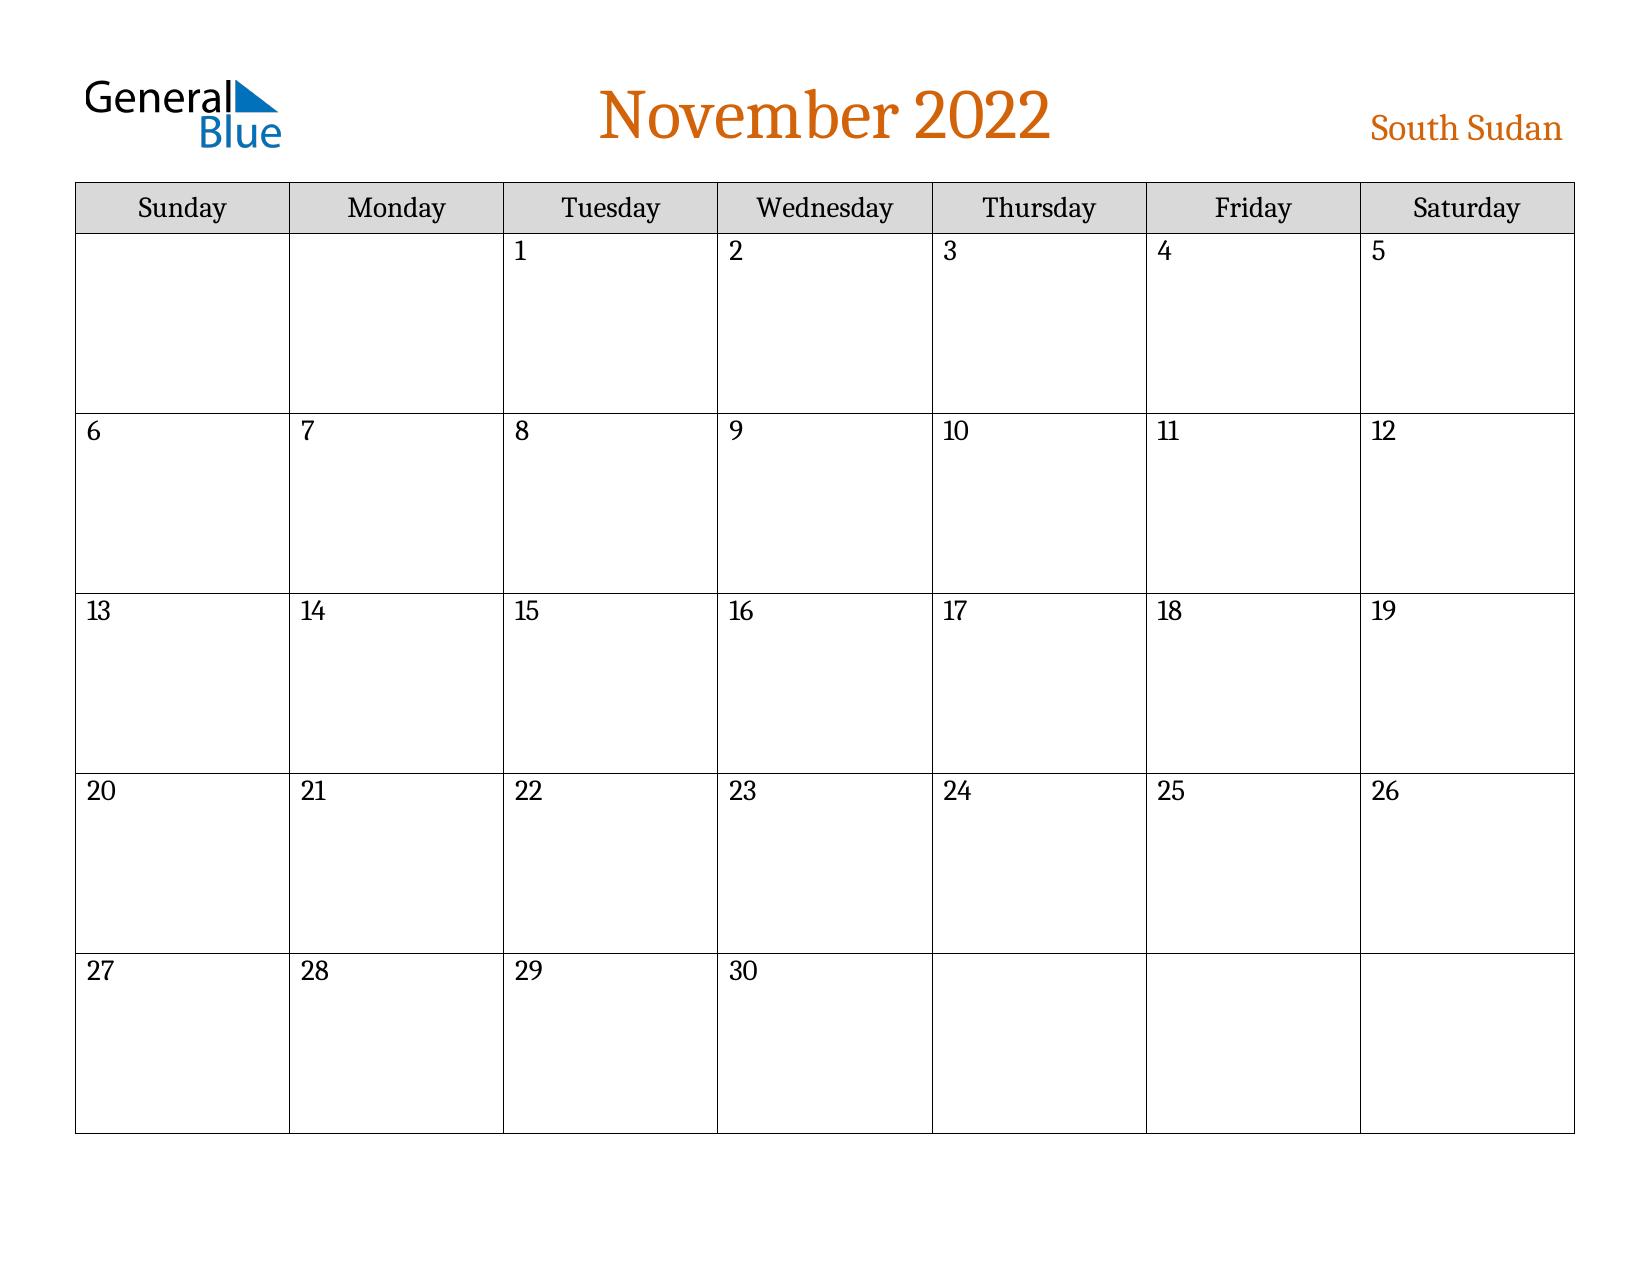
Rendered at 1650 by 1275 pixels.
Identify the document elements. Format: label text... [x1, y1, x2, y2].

table_cell [1361, 450, 1574, 593]
table_cell 9 [718, 414, 932, 450]
table_cell [76, 990, 289, 1133]
table_cell [76, 630, 289, 773]
table_cell 25 [1147, 774, 1360, 810]
table_cell [76, 234, 289, 270]
table_cell [1361, 990, 1574, 1133]
table_cell [933, 990, 1146, 1133]
table_cell [504, 810, 717, 953]
table_cell [76, 450, 289, 593]
table_cell 23 [718, 774, 932, 810]
table_cell [933, 450, 1146, 593]
table_cell 7 [290, 414, 503, 450]
table_header [76, 75, 503, 182]
table_cell [1147, 954, 1360, 990]
table_cell Saturday [1361, 183, 1574, 233]
table_cell [718, 450, 932, 593]
table_cell 20 [76, 774, 289, 810]
table_cell 4 [1147, 234, 1360, 270]
table_cell Sunday [76, 183, 289, 233]
table_cell [933, 630, 1146, 773]
table_cell 8 [504, 414, 717, 450]
table_cell 11 [1147, 414, 1360, 450]
table_cell [718, 990, 932, 1133]
table_cell 21 [290, 774, 503, 810]
table_cell 22 [504, 774, 717, 810]
table_cell [1361, 270, 1574, 413]
table_cell 2 [718, 234, 932, 270]
table_cell [1147, 270, 1360, 413]
table_cell 1 [504, 234, 717, 270]
table_cell Tuesday [504, 183, 717, 233]
table_cell [1147, 990, 1360, 1133]
table_cell [504, 450, 717, 593]
table_cell 24 [933, 774, 1146, 810]
table_cell 10 [933, 414, 1146, 450]
table_cell Friday [1147, 183, 1360, 233]
table_cell 30 [718, 954, 932, 990]
table_cell Thursday [933, 183, 1146, 233]
table_cell 26 [1361, 774, 1574, 810]
table_header November 2022 [504, 75, 1146, 182]
table_cell 28 [290, 954, 503, 990]
table_cell [933, 270, 1146, 413]
table_cell [76, 810, 289, 953]
table_cell Monday [290, 183, 503, 233]
table_cell [718, 630, 932, 773]
table_cell [1147, 810, 1360, 953]
table_cell 6 [76, 414, 289, 450]
table_cell [1361, 954, 1574, 990]
table_cell 27 [76, 954, 289, 990]
table_cell 12 [1361, 414, 1574, 450]
table_cell 14 [290, 594, 503, 630]
table_cell 18 [1147, 594, 1360, 630]
table_cell 29 [504, 954, 717, 990]
picture [86, 80, 281, 148]
table_cell [290, 234, 503, 270]
table_header South Sudan [1146, 75, 1574, 182]
table_cell [290, 450, 503, 593]
table_cell [290, 810, 503, 953]
table_cell 3 [933, 234, 1146, 270]
table_cell [76, 270, 289, 413]
table_cell [718, 270, 932, 413]
table_cell [504, 990, 717, 1133]
table_cell [290, 270, 503, 413]
table_cell [1361, 630, 1574, 773]
table_cell [290, 990, 503, 1133]
table_cell 15 [504, 594, 717, 630]
table_cell [1147, 630, 1360, 773]
table_cell [290, 630, 503, 773]
table_cell [504, 630, 717, 773]
table_cell [1147, 450, 1360, 593]
table_cell [504, 270, 717, 413]
table_cell [1361, 810, 1574, 953]
table_cell [718, 810, 932, 953]
table_cell 13 [76, 594, 289, 630]
table_cell 5 [1361, 234, 1574, 270]
table_cell [933, 810, 1146, 953]
table_cell 19 [1361, 594, 1574, 630]
table_cell Wednesday [718, 183, 932, 233]
table_cell 17 [933, 594, 1146, 630]
table_cell 16 [718, 594, 932, 630]
table_cell [933, 954, 1146, 990]
